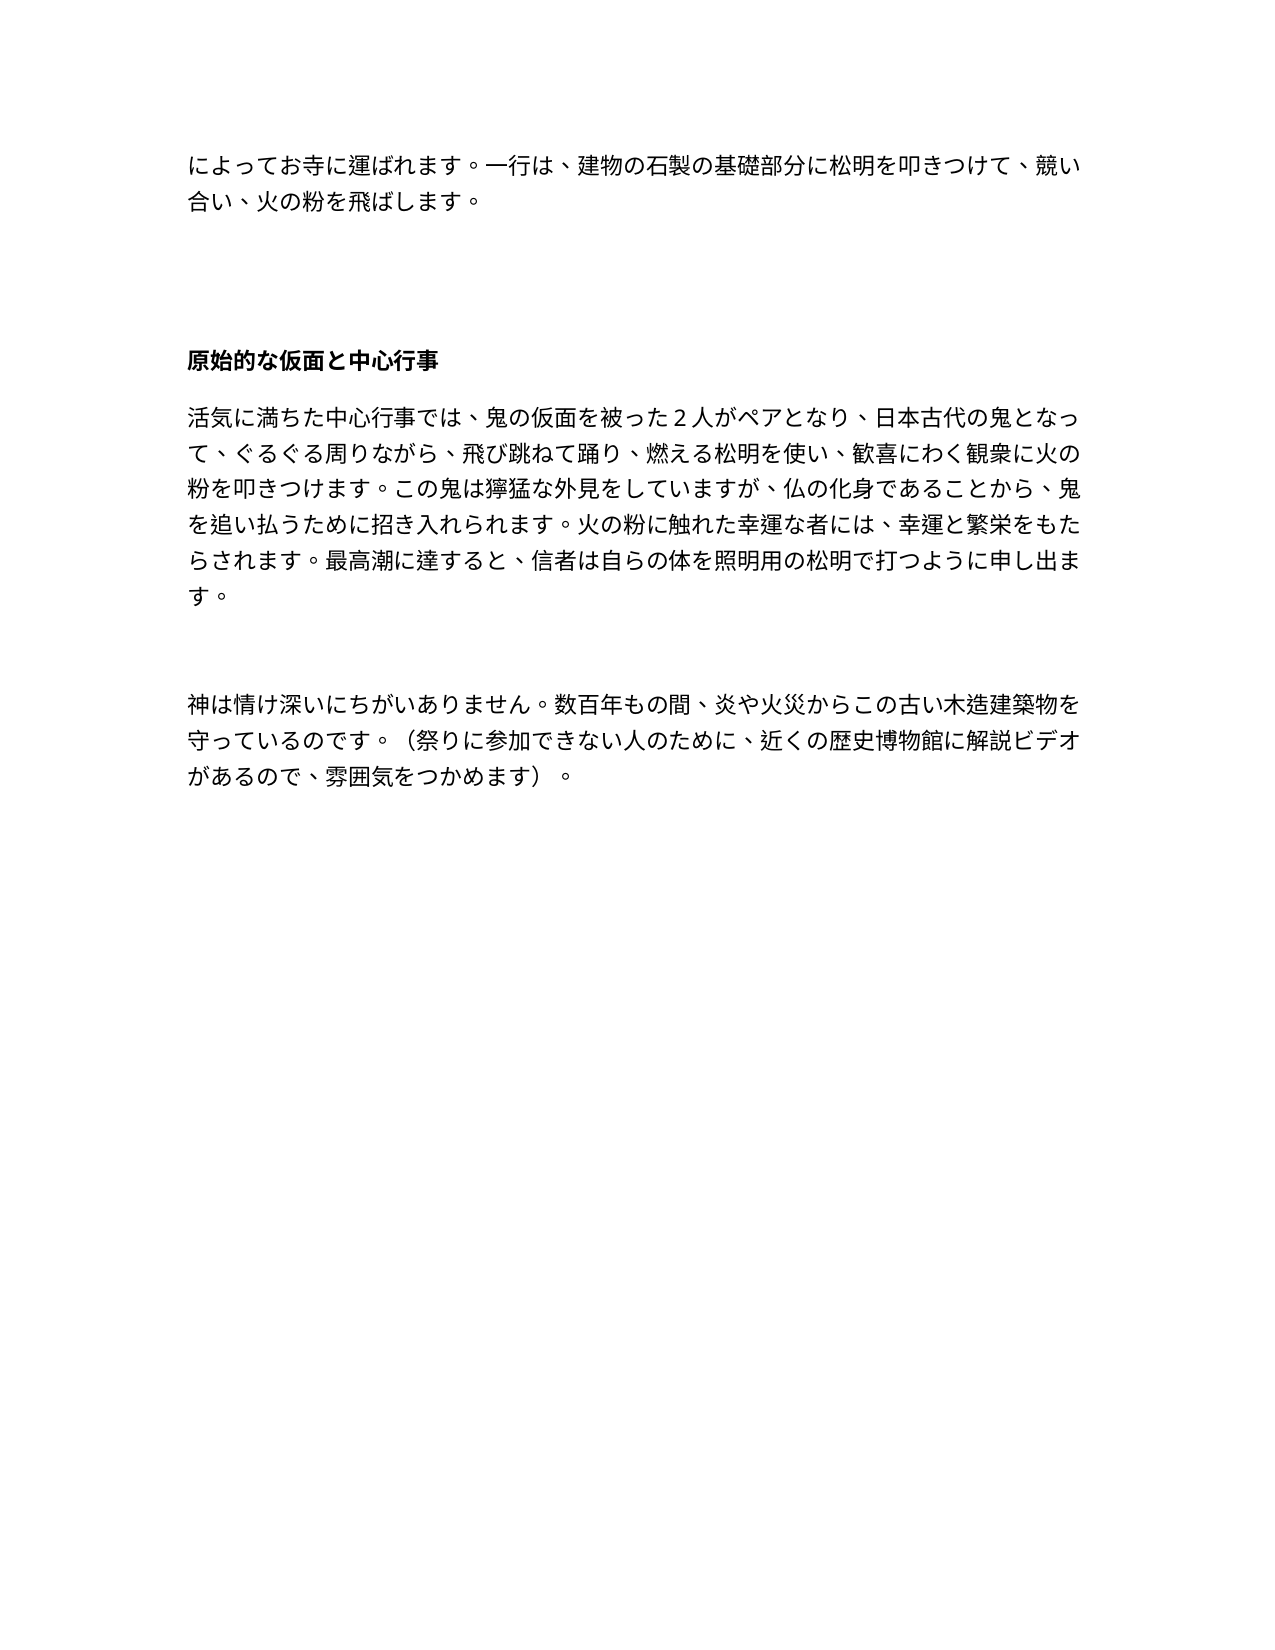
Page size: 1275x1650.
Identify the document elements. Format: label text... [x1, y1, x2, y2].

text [187, 150, 1087, 217]
text 原始的な仮面と中心行事 [187, 345, 1087, 376]
text 活気に満ちた中心行事では、鬼の仮面を被った2人がペアとなり、日本古代の鬼となって、ぐるぐる周りながら、飛び跳ねて踊り、燃える松明を使い、歓喜にわく観衆に火の粉を叩きつけます。この鬼は獰猛な外見をしていますが、仏の化身であることから、鬼を追い払うために招き入れられます。火の粉に触れた幸運な者には、幸運と繁栄をもたらされます。最高潮に達すると、信者は自らの体を照明用の松明で打つように申し出ます。 [187, 402, 1087, 612]
text 神は情け深いにちがいありません。数百年もの間、炎や火災からこの古い木造建築物を守っているのです。（祭りに参加できない人のために、近くの歴史博物館に解説ビデオがあるので、雰囲気をつかめます）。 [187, 689, 1087, 792]
